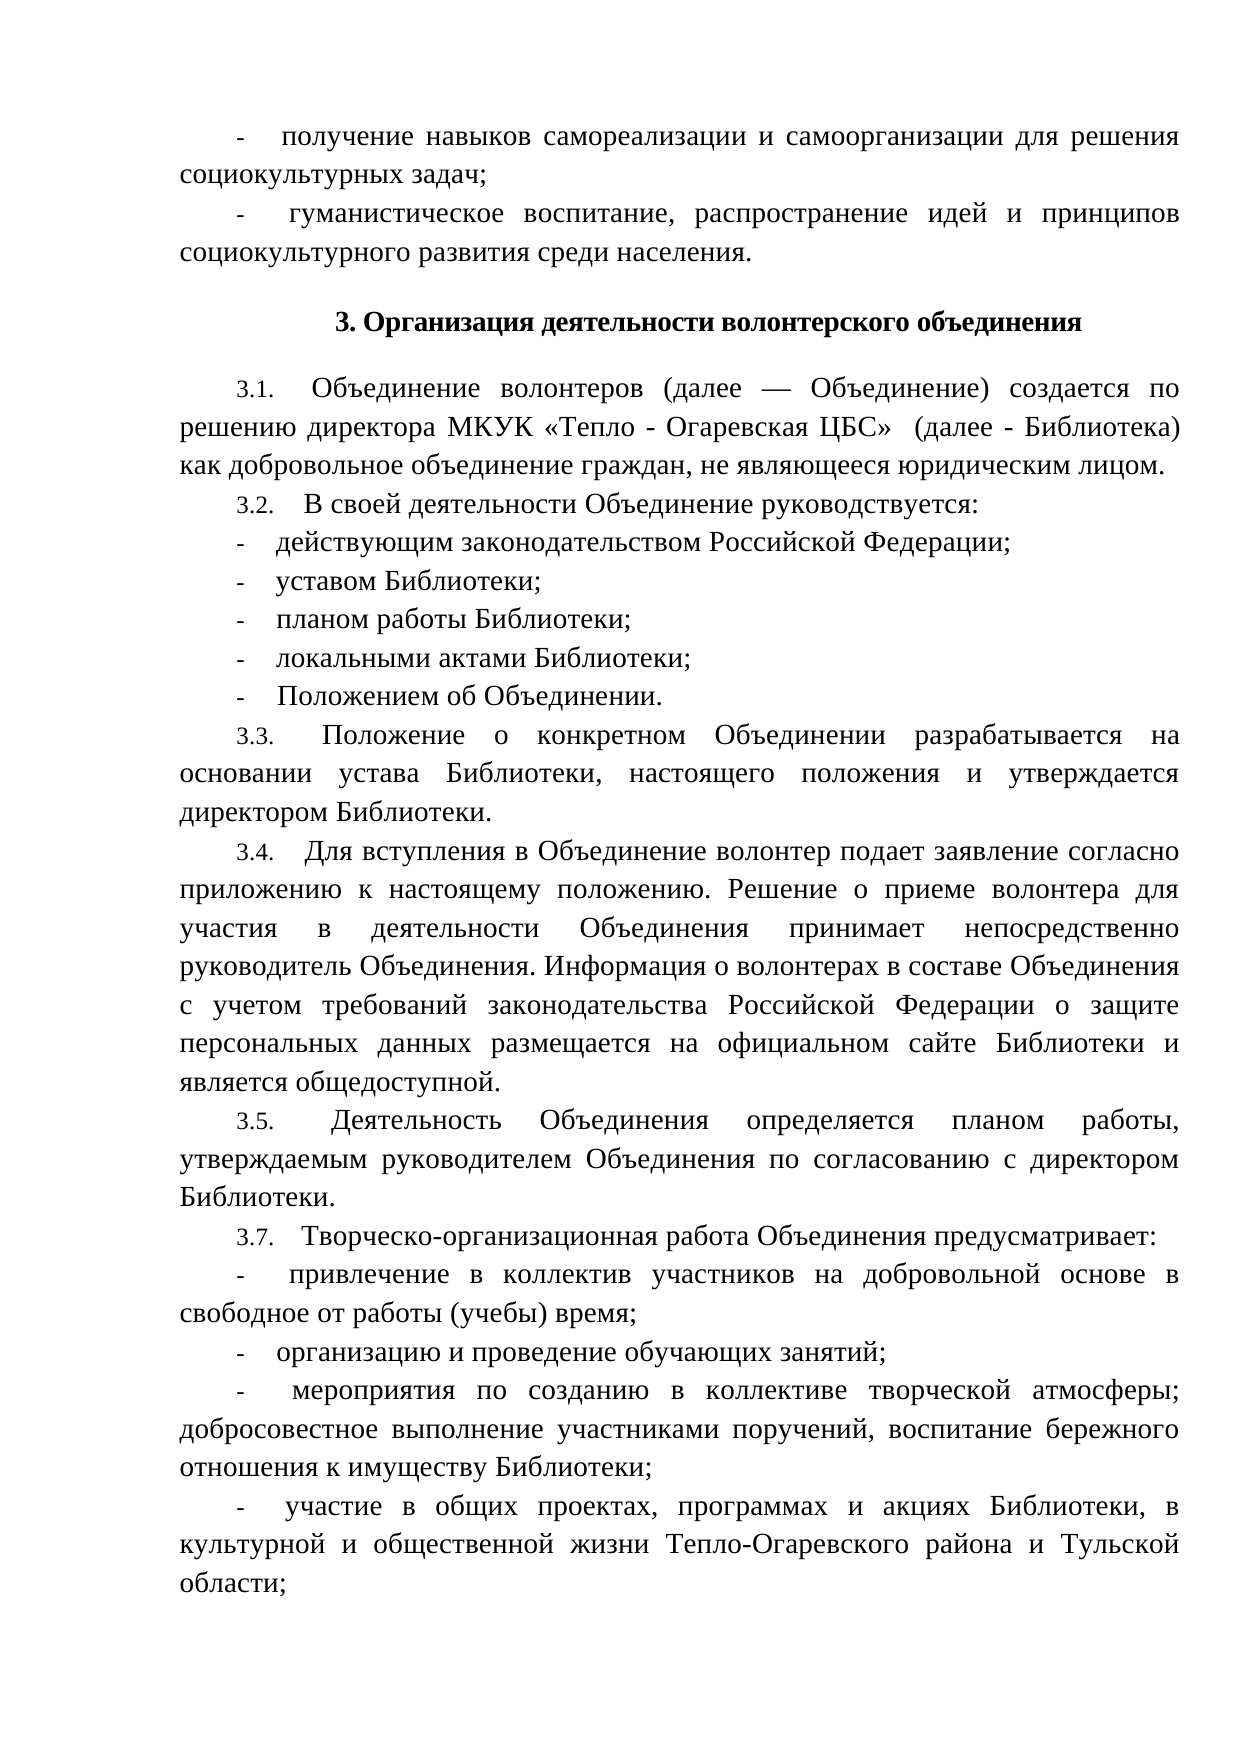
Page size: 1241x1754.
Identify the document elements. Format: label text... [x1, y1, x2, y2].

list Для вступления в Объединение волонтер подает заявление согласно приложению к настоящему положению. Решение о приеме волонтера для участия в деятельности Объединения принимает непосредственно руководитель Объединения. Информация о волонтерах в составе Объединения с учетом требований законодательства Российской Федерации о защите персональных данных размещается на официальном сайте Библиотеки и является общедоступной. [179, 833, 1181, 1097]
list Положением об Объединении. [179, 678, 1181, 712]
list Творческо-организационная работа Объединения предусматривает: [179, 1218, 1181, 1252]
list локальными актами Библиотеки; [179, 640, 1181, 673]
list планом работы Библиотеки; [179, 601, 1181, 635]
list В своей деятельности Объединение руководствуется: [179, 486, 1181, 519]
list получение навыков самореализации и самоорганизации для решения социокультурных задач; [179, 118, 1181, 190]
list мероприятия по созданию в коллективе творческой атмосферы; добросовестное выполнение участниками поручений, воспитание бережного отношения к имуществу Библиотеки; [179, 1372, 1181, 1483]
list гуманистическое воспитание, распространение идей и принципов социокультурного развития среди населения. [179, 195, 1181, 267]
text 3. Организация деятельности волонтерского объединения [179, 304, 1181, 338]
list организацию и проведение обучающих занятий; [179, 1334, 1181, 1367]
list Объединение волонтеров (далее — Объединение) создается по решению директора МКУК «Тепло - Огаревская ЦБС» (далее - Библиотека) как добровольное объединение граждан, не являющееся юридическим лицом. [179, 370, 1181, 481]
list привлечение в коллектив участников на добровольной основе в свободное от работы (учебы) время; [179, 1257, 1181, 1329]
list Деятельность Объединения определяется планом работы, утверждаемым руководителем Объединения по согласованию с директором Библиотеки. [179, 1102, 1181, 1213]
list уставом Библиотеки; [179, 563, 1181, 596]
list участие в общих проектах, программах и акциях Библиотеки, в культурной и общественной жизни Тепло-Огаревского района и Тульской области; [179, 1488, 1181, 1598]
list действующим законодательством Российской Федерации; [179, 524, 1181, 558]
list Положение о конкретном Объединении разрабатывается на основании устава Библиотеки, настоящего положения и утверждается директором Библиотеки. [179, 717, 1181, 828]
